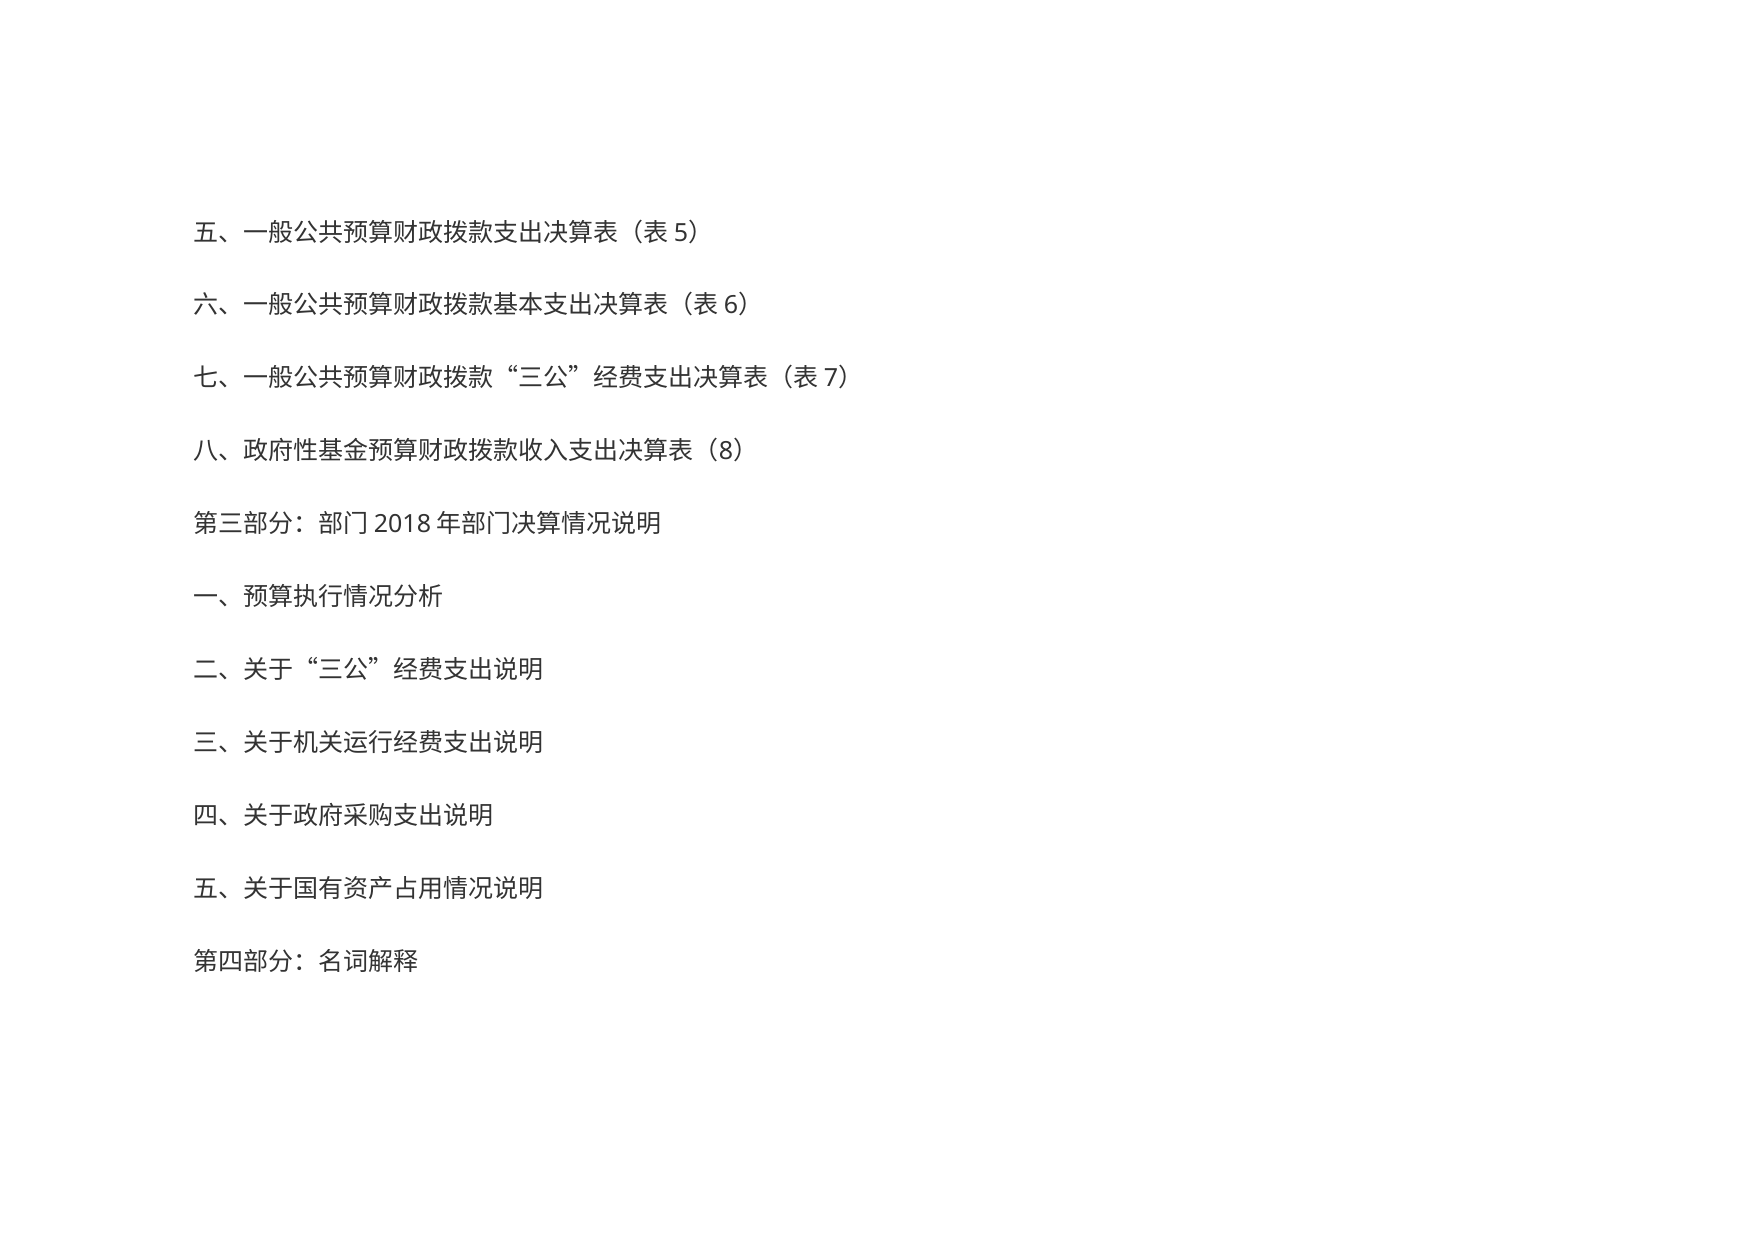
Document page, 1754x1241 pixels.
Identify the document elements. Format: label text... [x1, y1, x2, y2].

text 五、关于国有资产占用情况说明 [150, 854, 1604, 919]
text 三、关于机关运行经费支出说明 [150, 708, 1604, 773]
text 第三部分：部门2018年部门决算情况说明 [150, 489, 1604, 554]
text 七、一般公共预算财政拨款“三公”经费支出决算表（表7） [150, 343, 1604, 408]
text 六、一般公共预算财政拨款基本支出决算表（表6） [150, 271, 1604, 336]
text 第四部分：名词解释 [150, 927, 1604, 992]
text 五、一般公共预算财政拨款支出决算表（表5） [150, 198, 1604, 263]
text 一、预算执行情况分析 [150, 562, 1604, 627]
text 二、关于“三公”经费支出说明 [150, 635, 1604, 700]
text 四、关于政府采购支出说明 [150, 781, 1604, 846]
text 八、政府性基金预算财政拨款收入支出决算表（8） [150, 416, 1604, 481]
